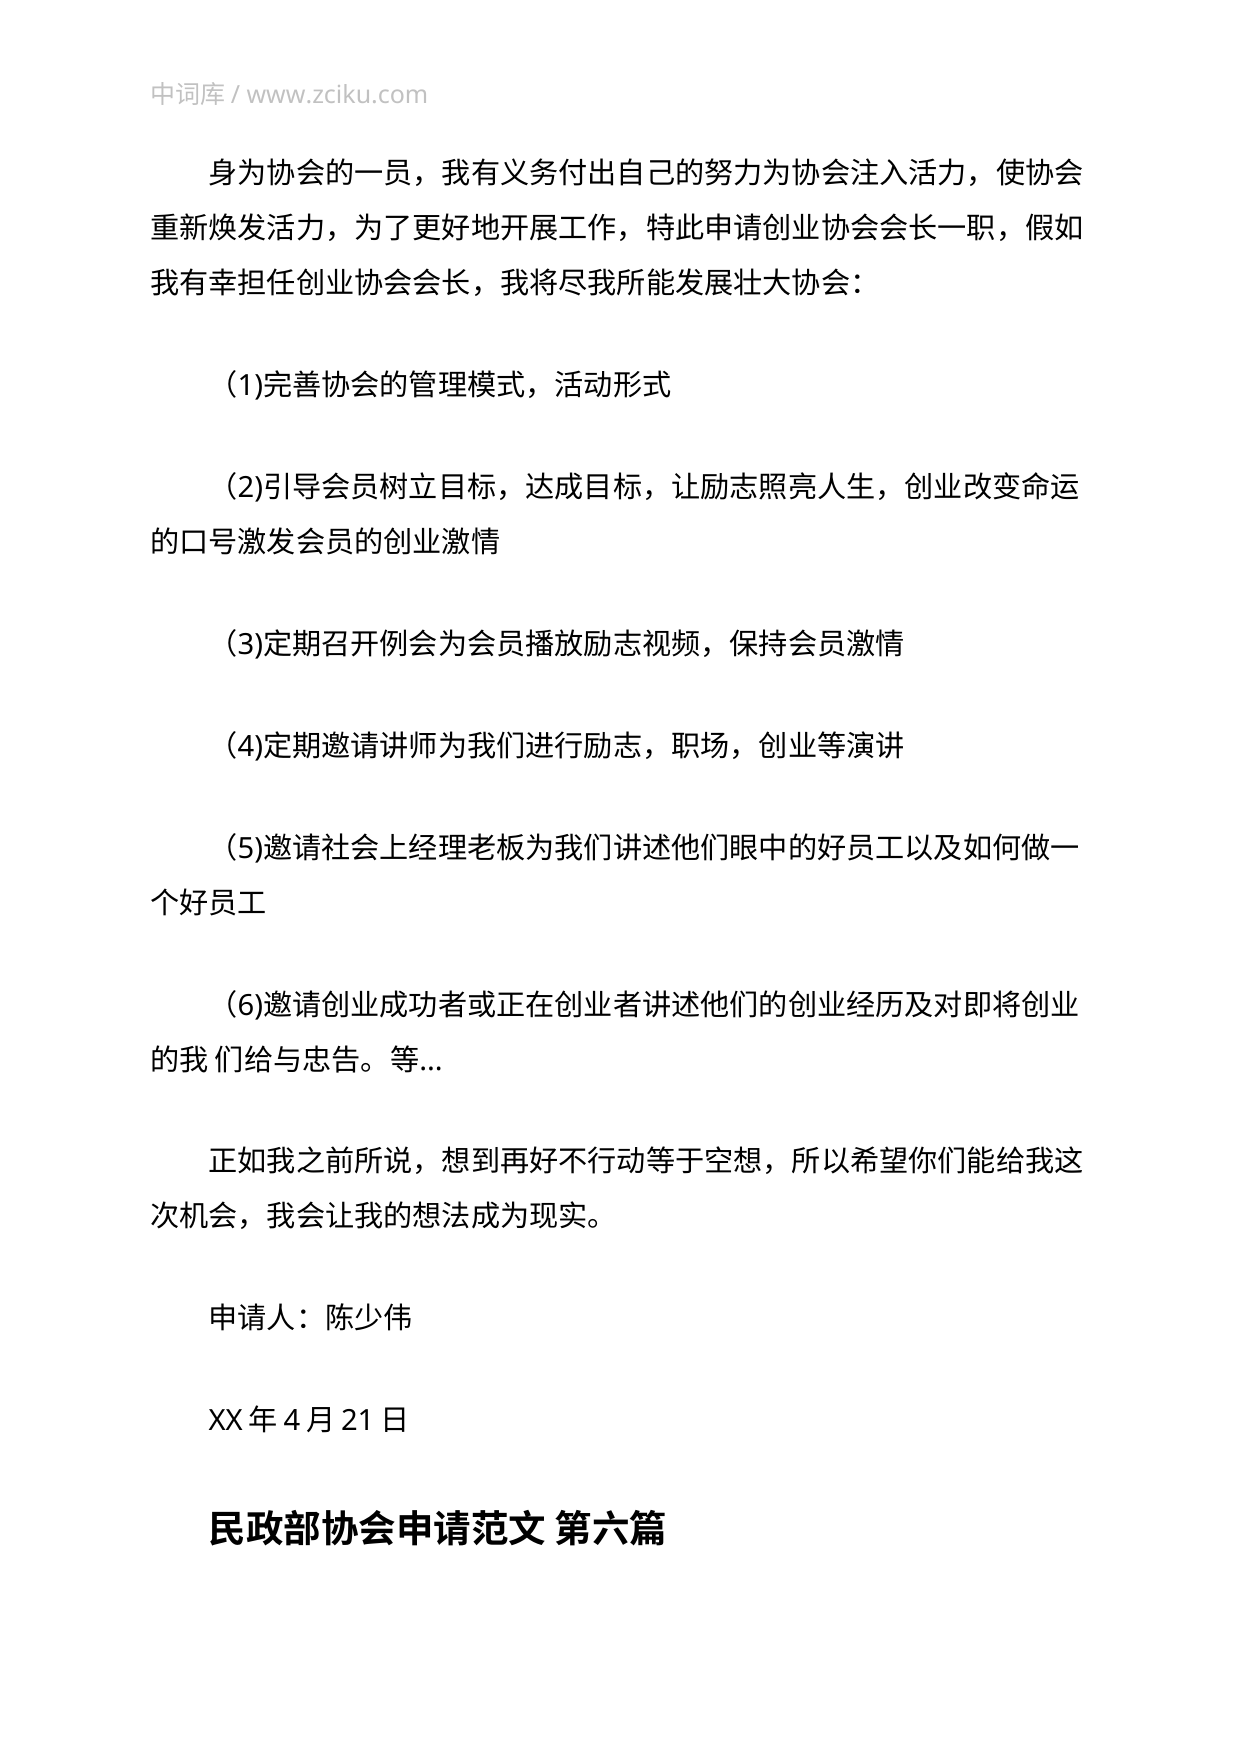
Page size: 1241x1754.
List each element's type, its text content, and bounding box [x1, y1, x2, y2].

text XX年4月21日 [150, 1396, 1090, 1439]
text （2)引导会员树立目标，达成目标，让励志照亮人生，创业改变命运的口号激发会员的创业激情 [150, 463, 1090, 561]
text 申请人：陈少伟 [150, 1295, 1090, 1337]
text 正如我之前所说，想到再好不行动等于空想，所以希望你们能给我这次机会，我会让我的想法成为现实。 [150, 1138, 1090, 1235]
text （6)邀请创业成功者或正在创业者讲述他们的创业经历及对即将创业的我 们给与忠告。等... [150, 981, 1090, 1078]
text （4)定期邀请讲师为我们进行励志，职场，创业等演讲 [150, 722, 1090, 765]
text （5)邀请社会上经理老板为我们讲述他们眼中的好员工以及如何做一个好员工 [150, 824, 1090, 922]
text 民政部协会申请范文 第六篇 [150, 1498, 1090, 1553]
text （3)定期召开例会为会员播放励志视频，保持会员激情 [150, 620, 1090, 663]
text （1)完善协会的管理模式，活动形式 [150, 362, 1090, 404]
text 身为协会的一员，我有义务付出自己的努力为协会注入活力，使协会重新焕发活力，为了更好地开展工作，特此申请创业协会会长一职，假如我有幸担任创业协会会长，我将尽我所能发展壮大协会： [150, 150, 1090, 302]
